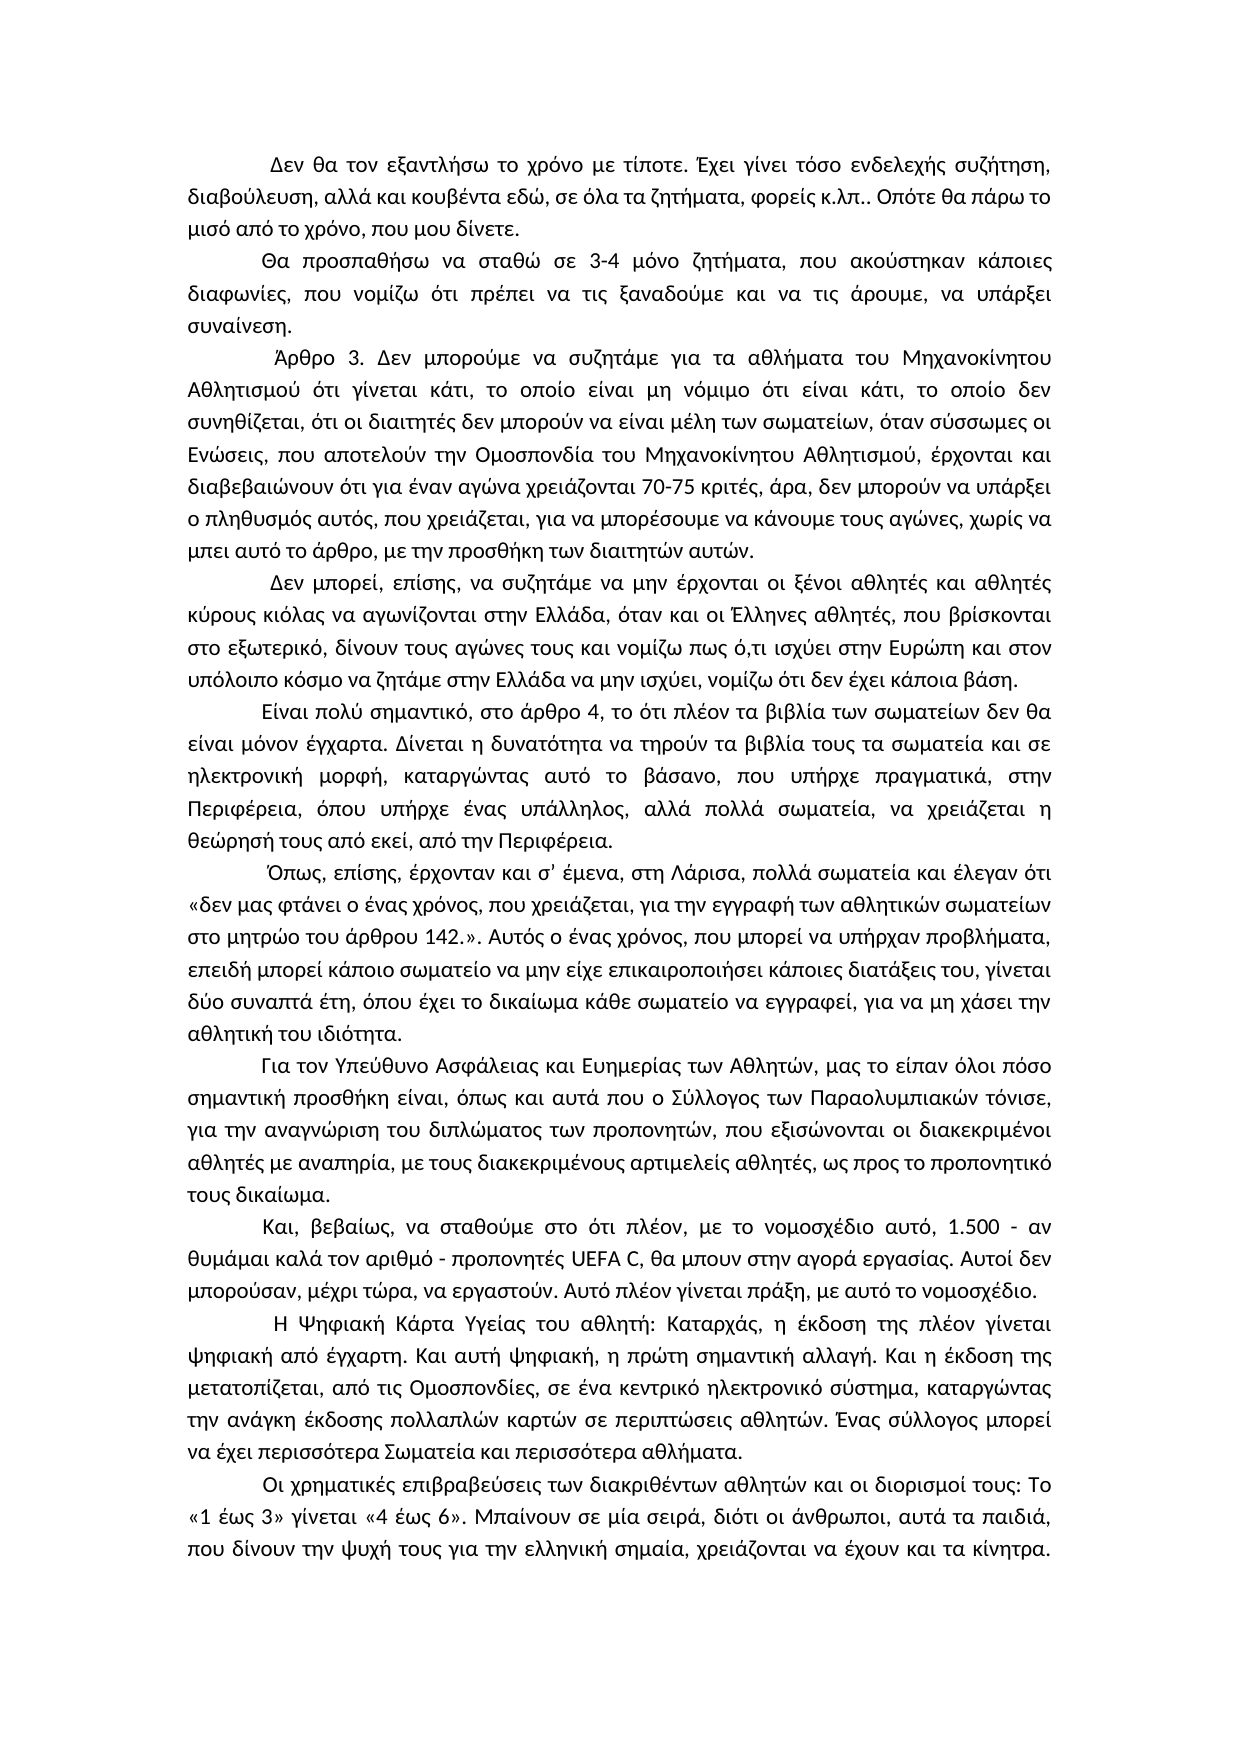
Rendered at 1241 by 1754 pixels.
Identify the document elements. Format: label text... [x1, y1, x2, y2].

text Για τον Υπεύθυνο Ασφάλειας και Ευημερίας των Αθλητών, μας το είπαν όλοι πόσο σημαντική προσθήκη είναι, όπως και αυτά που ο Σύλλογος των Παραολυμπιακών τόνισε, για την αναγνώριση του διπλώματος των προπονητών, που εξισώνονται οι διακεκριμένοι αθλητές με αναπηρία, με τους διακεκριμένους αρτιμελείς αθλητές, ως προς το προπονητικό τους δικαίωμα. [187, 1051, 1053, 1208]
text Δεν μπορεί, επίσης, να συζητάμε να μην έρχονται οι ξένοι αθλητές και αθλητές κύρους κιόλας να αγωνίζονται στην Ελλάδα, όταν και οι Έλληνες αθλητές, που βρίσκονται στο εξωτερικό, δίνουν τους αγώνες τους και νομίζω πως ό,τι ισχύει στην Ευρώπη και στον υπόλοιπο κόσμο να ζητάμε στην Ελλάδα να μην ισχύει, νομίζω ότι δεν έχει κάποια βάση. [187, 568, 1053, 693]
text Και, βεβαίως, να σταθούμε στο ότι πλέον, με το νομοσχέδιο αυτό, 1.500 - αν θυμάμαι καλά τον αριθμό - προπονητές UEFA C, θα μπουν στην αγορά εργασίας. Αυτοί δεν μπορούσαν, μέχρι τώρα, να εργαστούν. Αυτό πλέον γίνεται πράξη, με αυτό το νομοσχέδιο. [187, 1212, 1053, 1304]
text Όπως, επίσης, έρχονταν και σ’ έμενα, στη Λάρισα, πολλά σωματεία και έλεγαν ότι «δεν μας φτάνει ο ένας χρόνος, που χρειάζεται, για την εγγραφή των αθλητικών σωματείων στο μητρώο του άρθρου 142.». Αυτός ο ένας χρόνος, που μπορεί να υπήρχαν προβλήματα, επειδή μπορεί κάποιο σωματείο να μην είχε επικαιροποιήσει κάποιες διατάξεις του, γίνεται δύο συναπτά έτη, όπου έχει το δικαίωμα κάθε σωματείο να εγγραφεί, για να μη χάσει την αθλητική του ιδιότητα. [187, 858, 1053, 1047]
text Είναι πολύ σημαντικό, στο άρθρο 4, το ότι πλέον τα βιβλία των σωματείων δεν θα είναι μόνον έγχαρτα. Δίνεται η δυνατότητα να τηρούν τα βιβλία τους τα σωματεία και σε ηλεκτρονική μορφή, καταργώντας αυτό το βάσανο, που υπήρχε πραγματικά, στην Περιφέρεια, όπου υπήρχε ένας υπάλληλος, αλλά πολλά σωματεία, να χρειάζεται η θεώρησή τους από εκεί, από την Περιφέρεια. [187, 697, 1053, 854]
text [187, 1470, 1053, 1562]
text Άρθρο 3. Δεν μπορούμε να συζητάμε για τα αθλήματα του Μηχανοκίνητου Αθλητισμού ότι γίνεται κάτι, το οποίο είναι μη νόμιμο ότι είναι κάτι, το οποίο δεν συνηθίζεται, ότι οι διαιτητές δεν μπορούν να είναι μέλη των σωματείων, όταν σύσσωμες οι Ενώσεις, που αποτελούν την Ομοσπονδία του Μηχανοκίνητου Αθλητισμού, έρχονται και διαβεβαιώνουν ότι για έναν αγώνα χρειάζονται 70-75 κριτές, άρα, δεν μπορούν να υπάρξει ο πληθυσμός αυτός, που χρειάζεται, για να μπορέσουμε να κάνουμε τους αγώνες, χωρίς να μπει αυτό το άρθρο, με την προσθήκη των διαιτητών αυτών. [187, 343, 1053, 564]
text Δεν θα τον εξαντλήσω το χρόνο με τίποτε. Έχει γίνει τόσο ενδελεχής συζήτηση, διαβούλευση, αλλά και κουβέντα εδώ, σε όλα τα ζητήματα, φορείς κ.λπ.. Οπότε θα πάρω το μισό από το χρόνο, που μου δίνετε. [187, 150, 1053, 242]
text Η Ψηφιακή Κάρτα Υγείας του αθλητή: Καταρχάς, η έκδοση της πλέον γίνεται ψηφιακή από έγχαρτη. Και αυτή ψηφιακή, η πρώτη σημαντική αλλαγή. Και η έκδοση της μετατοπίζεται, από τις Ομοσπονδίες, σε ένα κεντρικό ηλεκτρονικό σύστημα, καταργώντας την ανάγκη έκδοσης πολλαπλών καρτών σε περιπτώσεις αθλητών. Ένας σύλλογος μπορεί να έχει περισσότερα Σωματεία και περισσότερα αθλήματα. [187, 1309, 1053, 1466]
text Θα προσπαθήσω να σταθώ σε 3-4 μόνο ζητήματα, που ακούστηκαν κάποιες διαφωνίες, που νομίζω ότι πρέπει να τις ξαναδούμε και να τις άρουμε, να υπάρξει συναίνεση. [187, 247, 1053, 339]
